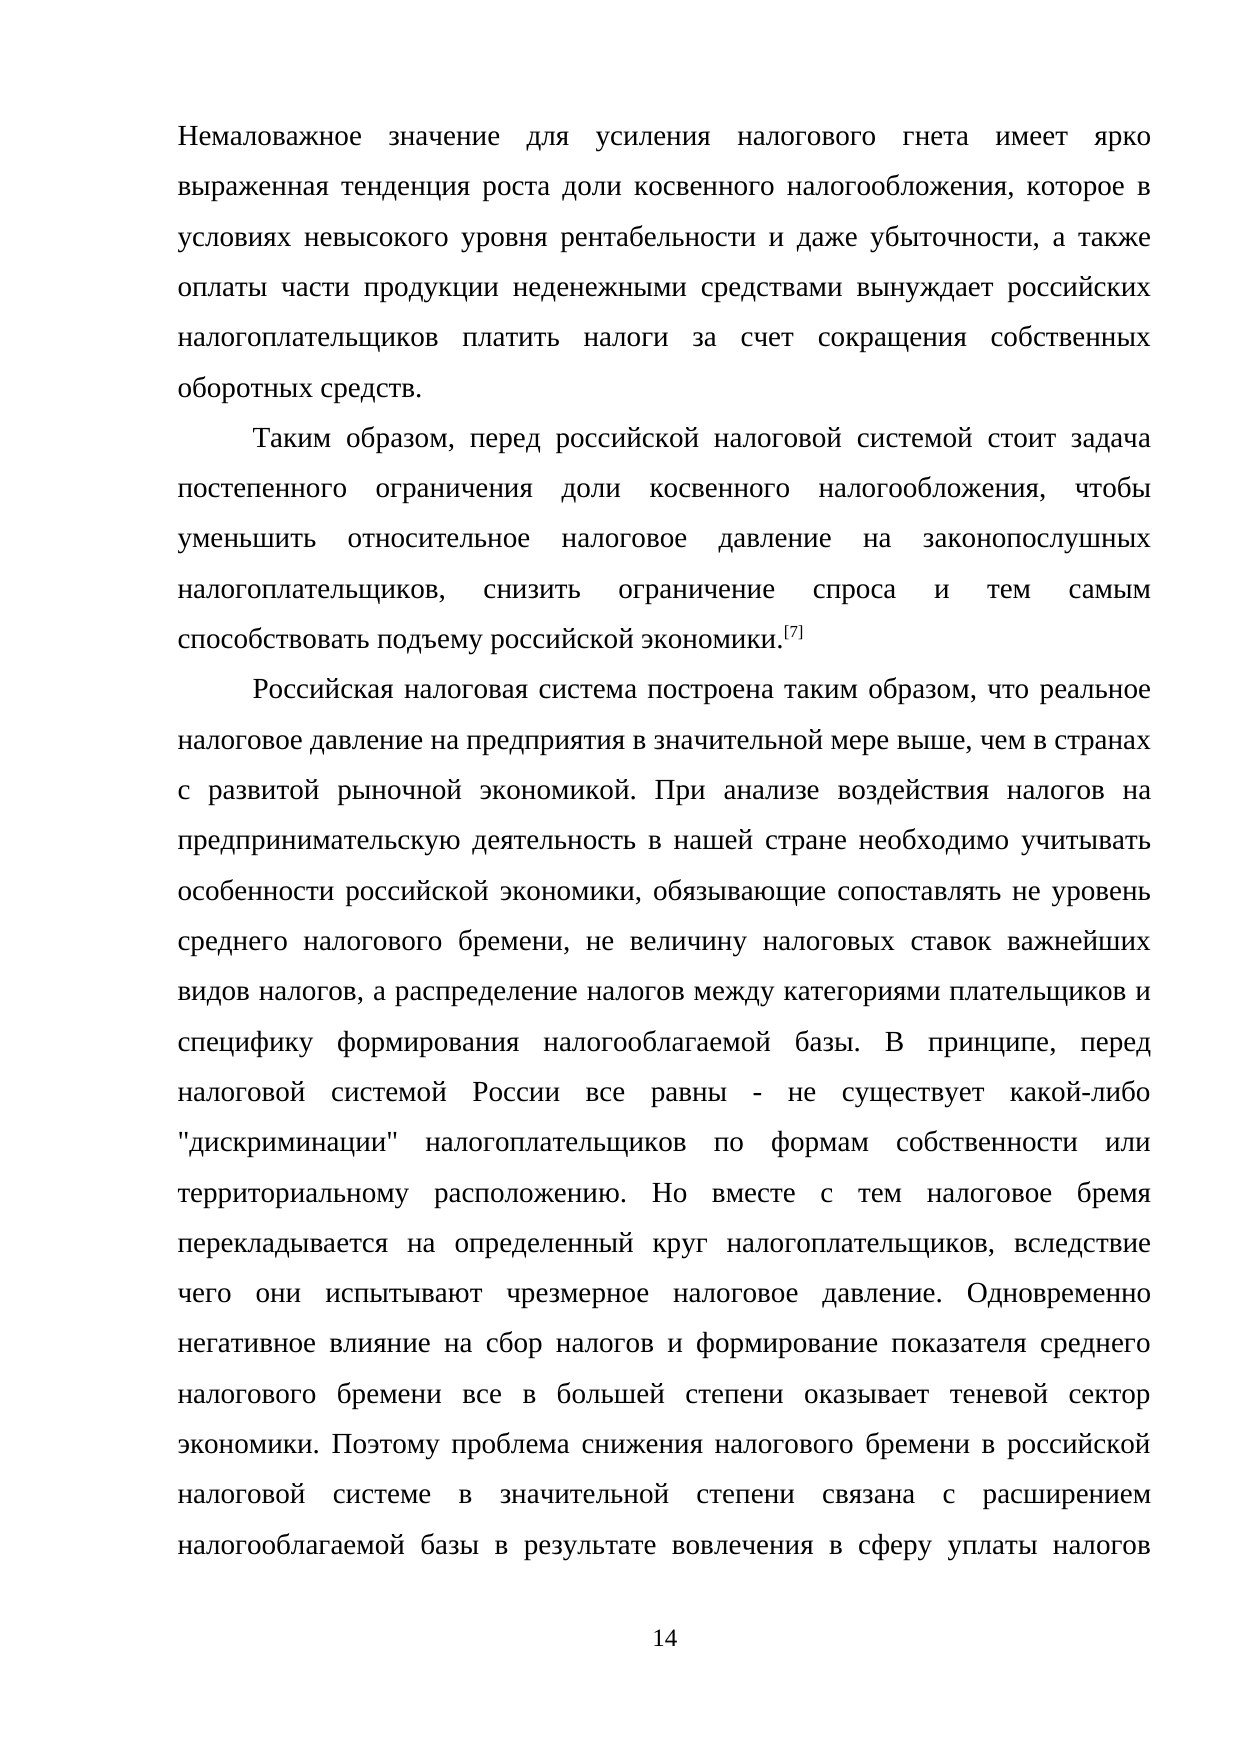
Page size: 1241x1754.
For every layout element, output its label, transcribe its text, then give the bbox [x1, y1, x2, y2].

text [177, 672, 1152, 1560]
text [177, 118, 1152, 403]
text Таким образом, перед российской налоговой системой стоит задача постепенного ограничения доли косвенного налогообложения, чтобы уменьшить относительное налоговое давление на законопослушных налогоплательщиков, снизить ограничение спроса и тем самым способствовать подъему российской экономики.[7] [177, 420, 1152, 655]
